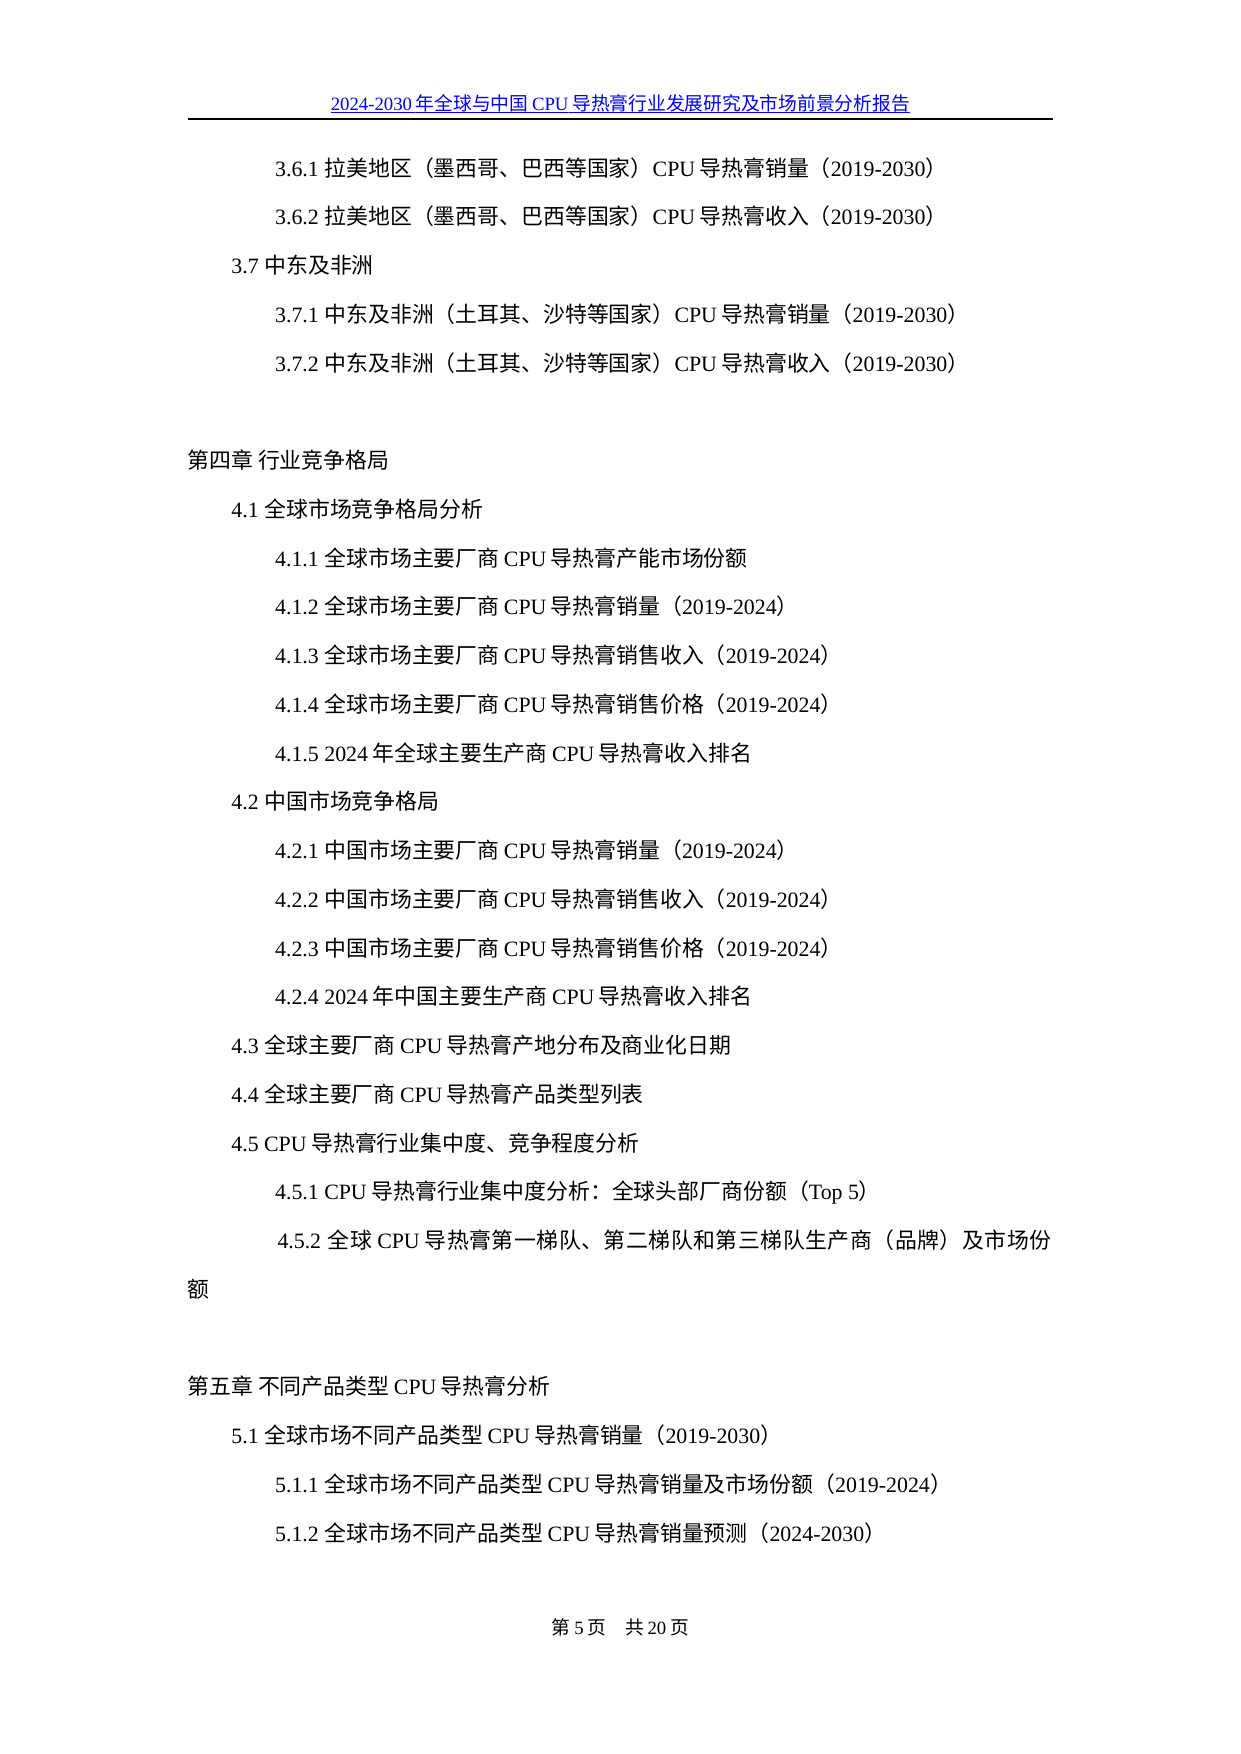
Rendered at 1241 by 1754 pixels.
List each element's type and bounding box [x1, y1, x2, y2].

text [187, 150, 1053, 1548]
